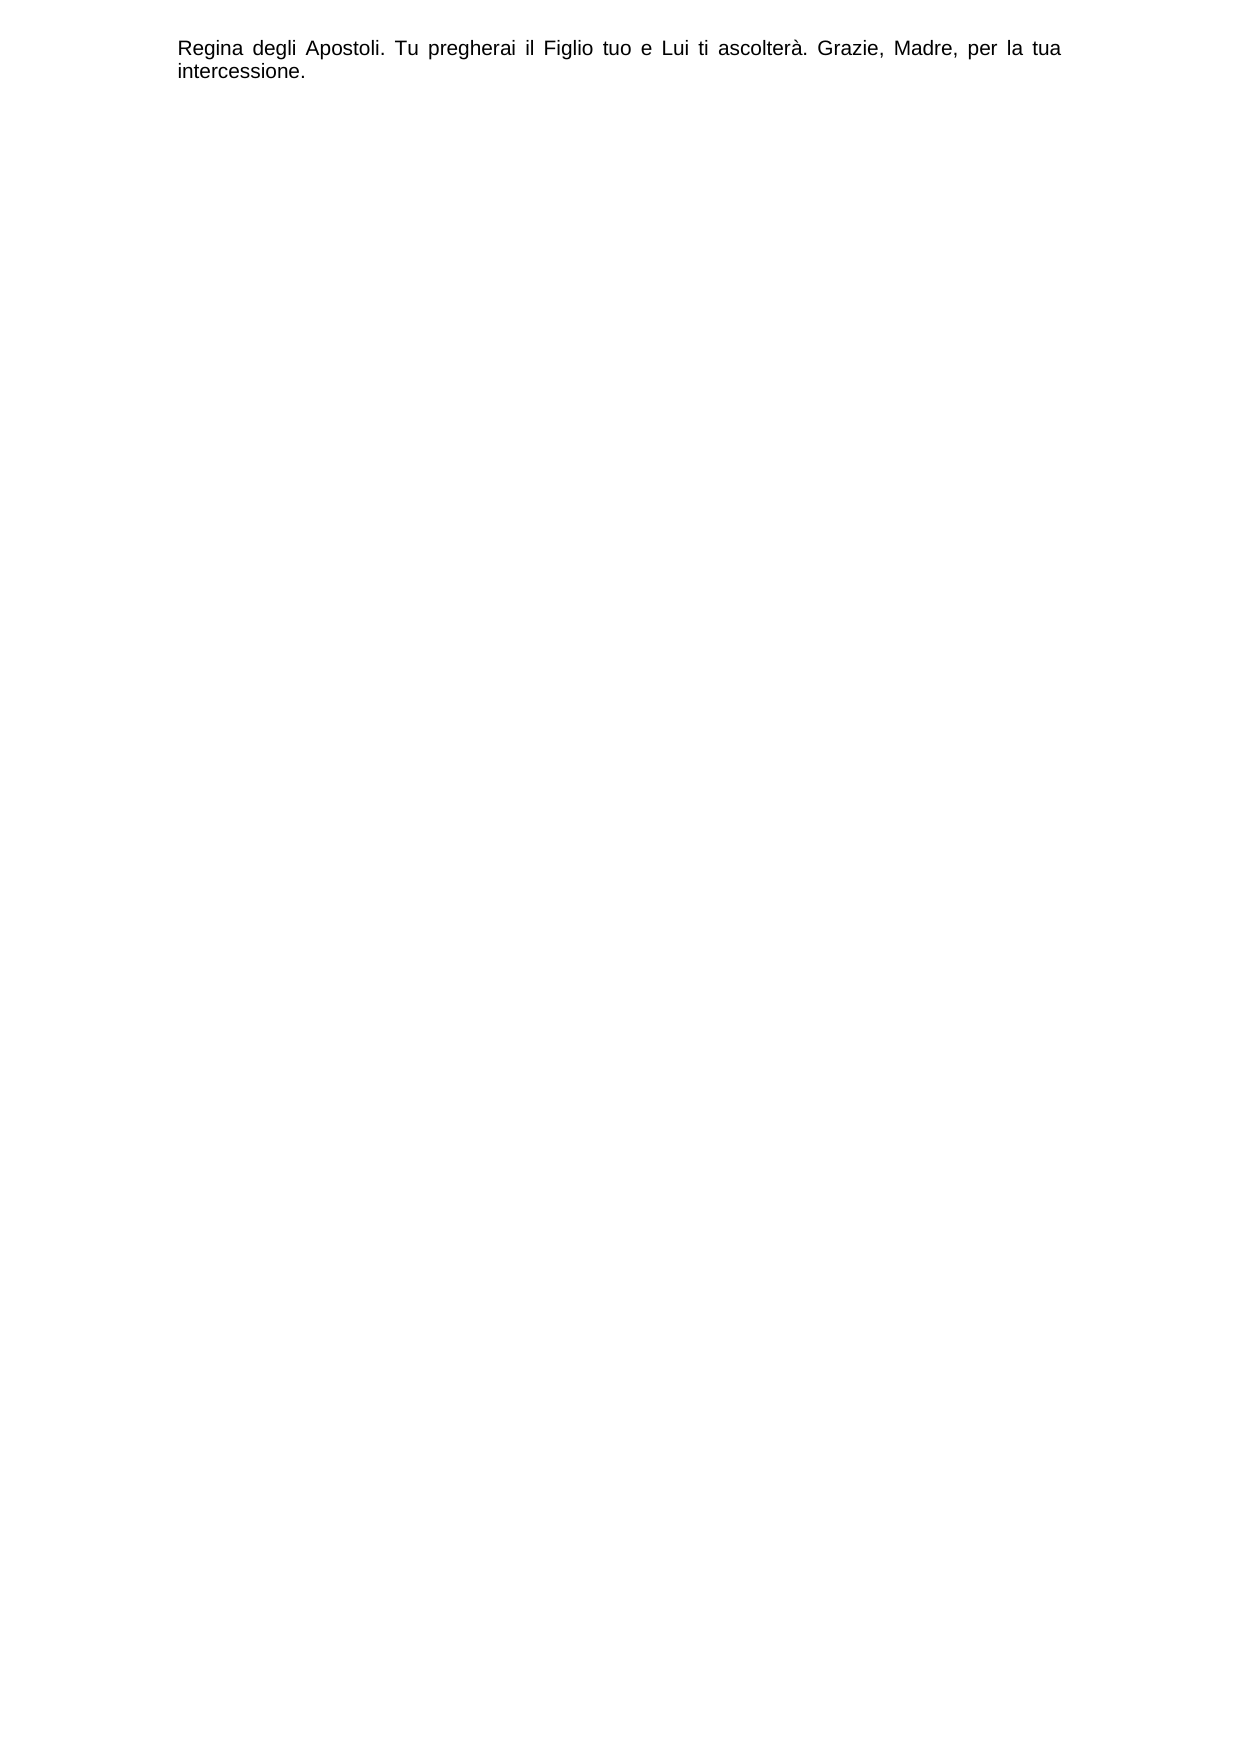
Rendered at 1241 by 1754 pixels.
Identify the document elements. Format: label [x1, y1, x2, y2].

text [177, 35, 1063, 83]
